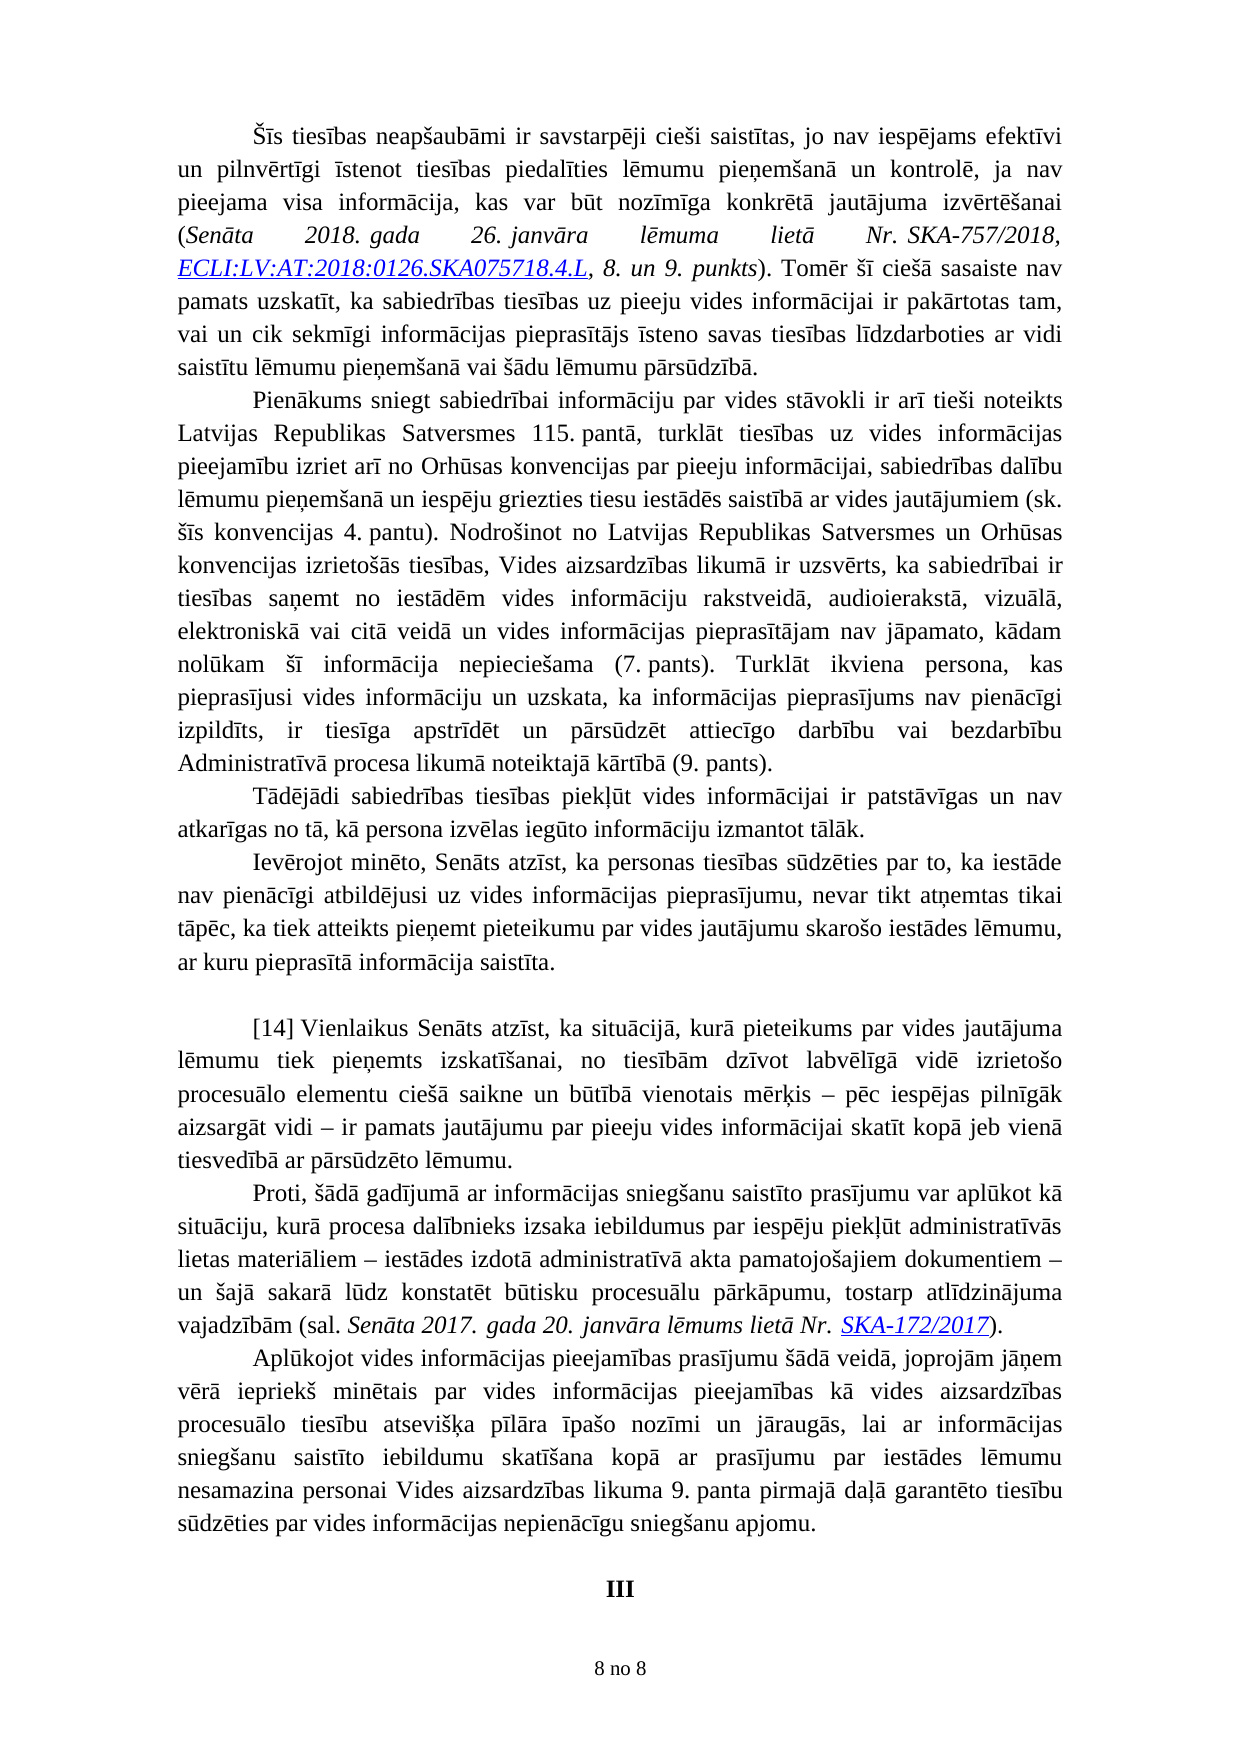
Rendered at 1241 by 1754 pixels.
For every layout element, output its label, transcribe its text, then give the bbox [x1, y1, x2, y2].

text Tādējādi sabiedrības tiesības piekļūt vides informācijai ir patstāvīgas un nav atkarīgas no tā, kā persona izvēlas iegūto informāciju izmantot tālāk. [177, 781, 1063, 843]
text Ievērojot minēto, Senāts atzīst, ka personas tiesības sūdzēties par to, ka iestāde nav pienācīgi atbildējusi uz vides informācijas pieprasījumu, nevar tikt atņemtas tikai tāpēc, ka tiek atteikts pieņemt pieteikumu par vides jautājumu skarošo iestādes lēmumu, ar kuru pieprasītā informācija saistīta. [177, 942, 1063, 975]
text Ievērojot minēto, Senāts atzīst, ka personas tiesības sūdzēties par to, ka iestāde nav pienācīgi atbildējusi uz vides informācijas pieprasījumu, nevar tikt atņemtas tikai tāpēc, ka tiek atteikts pieņemt pieteikumu par vides jautājumu skarošo iestādes lēmumu, ar kuru pieprasītā informācija saistīta. [177, 847, 1063, 881]
text Proti, šādā gadījumā ar informācijas sniegšanu saistīto prasījumu var aplūkot kā situāciju, kurā procesa dalībnieks izsaka iebildumus par iespēju piekļūt administratīvās lietas materiāliem – iestādes izdotā administratīvā akta pamatojošajiem dokumentiem – un šajā sakarā lūdz konstatēt būtisku procesuālu pārkāpumu, tostarp atlīdzinājuma vajadzībām (sal. Senāta 2017. gada 20. janvāra lēmums lietā Nr. SKA-172/2017). [177, 1178, 1063, 1338]
text Šīs tiesības neapšaubāmi ir savstarpēji cieši saistītas, jo nav iespējams efektīvi un pilnvērtīgi īstenot tiesības piedalīties lēmumu pieņemšanā un kontrolē, ja nav pieejama visa informācija, kas var būt nozīmīga konkrētā jautājuma izvērtēšanai (Senāta 2018. gada 26. janvāra lēmuma lietā Nr. SKA-757/2018, ECLI:LV:AT:2018:0126.SKA075718.4.L, 8. un 9. punkts). Tomēr šī ciešā sasaiste nav pamats uzskatīt, ka sabiedrības tiesības uz pieeju vides informācijai ir pakārtotas tam, vai un cik sekmīgi informācijas pieprasītājs īsteno savas tiesības līdzdarboties ar vidi saistītu lēmumu pieņemšanā vai šādu lēmumu pārsūdzībā. [177, 121, 1063, 381]
text Aplūkojot vides informācijas pieejamības prasījumu šādā veidā, joprojām jāņem vērā iepriekš minētais par vides informācijas pieejamības kā vides aizsardzības procesuālo tiesību atsevišķa pīlāra īpašo nozīmi un jāraugās, lai ar informācijas sniegšanu saistīto iebildumu skatīšana kopā ar prasījumu par iestādes lēmumu nesamazina personai Vides aizsardzības likuma 9. panta pirmajā daļā garantēto tiesību sūdzēties par vides informācijas nepienācīgu sniegšanu apjomu. [177, 1343, 1063, 1537]
text [14] Vienlaikus Senāts atzīst, ka situācijā, kurā pieteikums par vides jautājuma lēmumu tiek pieņemts izskatīšanai, no tiesībām dzīvot labvēlīgā vidē izrietošo procesuālo elementu ciešā saikne un būtībā vienotais mērķis – pēc iespējas pilnīgāk aizsargāt vidi – ir pamats jautājumu par pieeju vides informācijai skatīt kopā jeb vienā tiesvedībā ar pārsūdzēto lēmumu. [177, 1013, 1063, 1173]
text III [177, 1574, 1063, 1603]
text Pienākums sniegt sabiedrībai informāciju par vides stāvokli ir arī tieši noteikts Latvijas Republikas Satversmes 115. pantā, turklāt tiesības uz vides informācijas pieejamību izriet arī no Orhūsas konvencijas par pieeju informācijai, sabiedrības dalību lēmumu pieņemšanā un iespēju griezties tiesu iestādēs saistībā ar vides jautājumiem (sk. šīs konvencijas 4. pantu). Nodrošinot no Latvijas Republikas Satversmes un Orhūsas konvencijas izrietošās tiesības, Vides aizsardzības likumā ir uzsvērts, ka sabiedrībai ir tiesības saņemt no iestādēm vides informāciju rakstveidā, audioierakstā, vizuālā, elektroniskā vai citā veidā un vides informācijas pieprasītājam nav jāpamato, kādam nolūkam šī informācija nepieciešama (7. pants). Turklāt ikviena persona, kas pieprasījusi vides informāciju un uzskata, ka informācijas pieprasījums nav pienācīgi izpildīts, ir tiesīga apstrīdēt un pārsūdzēt attiecīgo darbību vai bezdarbību Administratīvā procesa likumā noteiktajā kārtībā (9. pants). [177, 447, 1063, 683]
